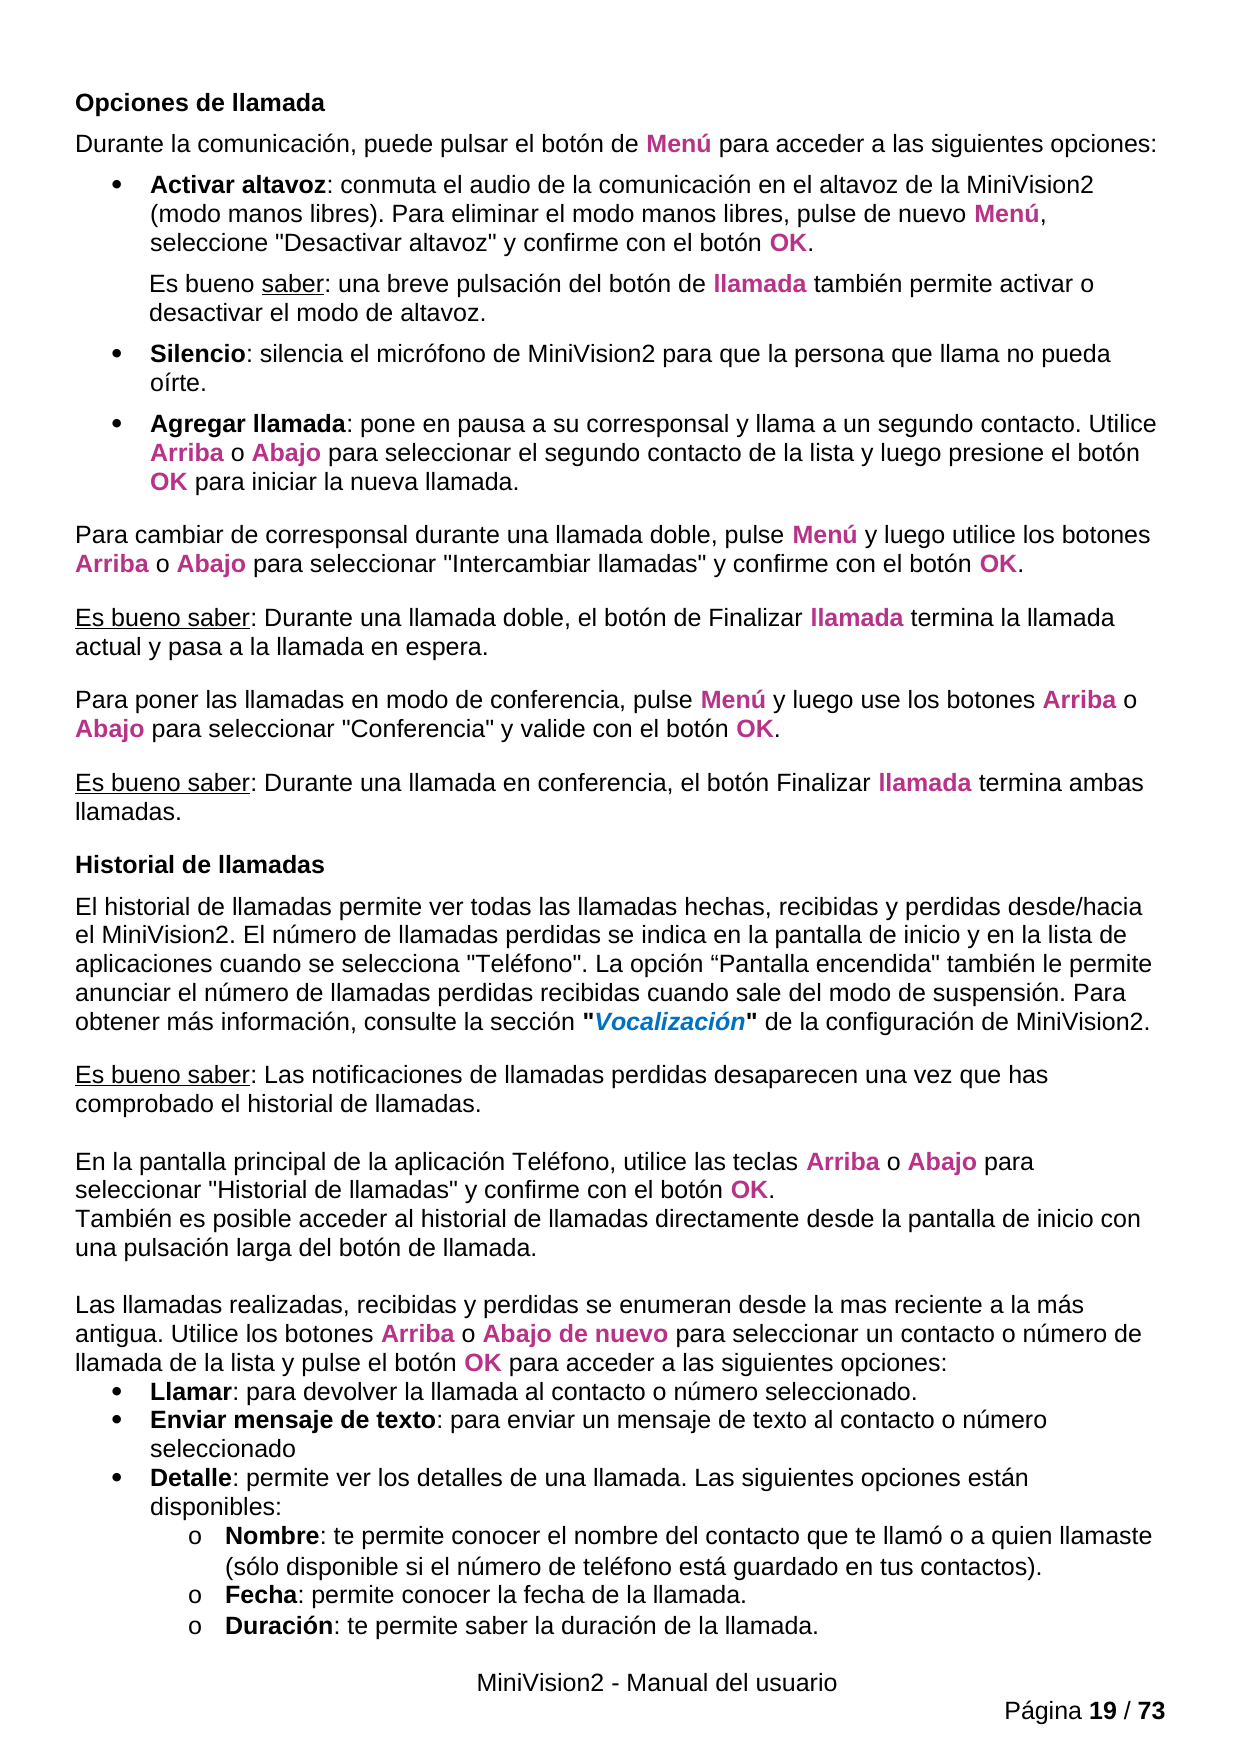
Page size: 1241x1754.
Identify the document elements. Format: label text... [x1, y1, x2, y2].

text Durante la comunicación, puede pulsar el botón de Menú para acceder a las siguientes opciones: [75, 129, 1165, 157]
list Agregar llamada: pone en pausa a su corresponsal y llama a un segundo contacto. Utilice Arriba o Abajo para seleccionar el segundo contacto de la lista y luego presione el botón OK para iniciar la nueva llamada. [112, 409, 1165, 495]
list Enviar mensaje de texto: para enviar un mensaje de texto al contacto o número seleccionado [112, 1405, 1165, 1463]
list Detalle: permite ver los detalles de una llamada. Las siguientes opciones están disponibles: [112, 1463, 1165, 1521]
text Es bueno saber: Las notificaciones de llamadas perdidas desaparecen una vez que has comprobado el historial de llamadas. [75, 1060, 1165, 1118]
list Fecha: permite conocer la fecha de la llamada. [187, 1580, 1165, 1611]
text En la pantalla principal de la aplicación Teléfono, utilice las teclas Arriba o Abajo para seleccionar "Historial de llamadas" y confirme con el botón OK. [75, 1147, 1165, 1204]
text Es bueno saber: Durante una llamada doble, el botón de Finalizar llamada termina la llamada actual y pasa a la llamada en espera. [75, 603, 1165, 660]
text Es bueno saber: Durante una llamada en conferencia, el botón Finalizar llamada termina ambas llamadas. [75, 768, 1165, 825]
text Para cambiar de corresponsal durante una llamada doble, pulse Menú y luego utilice los botones Arriba o Abajo para seleccionar "Intercambiar llamadas" y confirme con el botón OK. [75, 520, 1165, 578]
text Es bueno saber: una breve pulsación del botón de llamada también permite activar o desactivar el modo de altavoz. [149, 269, 1165, 326]
text El historial de llamadas permite ver todas las llamadas hechas, recibidas y perdidas desde/hacia el MiniVision2. El número de llamadas perdidas se indica en la pantalla de inicio y en la lista de aplicaciones cuando se selecciona "Teléfono". La opción “Pantalla encendida" también le permite anunciar el número de llamadas perdidas recibidas cuando sale del modo de suspensión. Para obtener más información, consulte la sección "Vocalización" de la configuración de MiniVision2. [75, 892, 1165, 1035]
text Para poner las llamadas en modo de conferencia, pulse Menú y luego use los botones Arriba o Abajo para seleccionar "Conferencia" y valide con el botón OK. [75, 685, 1165, 743]
list Duración: te permite saber la duración de la llamada. [187, 1611, 1165, 1642]
list Activar altavoz: conmuta el audio de la comunicación en el altavoz de la MiniVision2 (modo manos libres). Para eliminar el modo manos libres, pulse de nuevo Menú, seleccione "Desactivar altavoz" y confirme con el botón OK. [112, 170, 1165, 256]
list Llamar: para devolver la llamada al contacto o número seleccionado. [112, 1377, 1165, 1405]
text También es posible acceder al historial de llamadas directamente desde la pantalla de inicio con una pulsación larga del botón de llamada. [75, 1204, 1165, 1262]
list Silencio: silencia el micrófono de MiniVision2 para que la persona que llama no pueda oírte. [112, 339, 1165, 396]
subtitle Opciones de llamada [75, 87, 1165, 116]
subtitle Historial de llamadas [75, 850, 1165, 879]
list Nombre: te permite conocer el nombre del contacto que te llamó o a quien llamaste (sólo disponible si el número de teléfono está guardado en tus contactos). [187, 1521, 1165, 1580]
text Las llamadas realizadas, recibidas y perdidas se enumeran desde la mas reciente a la más antigua. Utilice los botones Arriba o Abajo de nuevo para seleccionar un contacto o número de llamada de la lista y pulse el botón OK para acceder a las siguientes opciones: [75, 1290, 1165, 1377]
